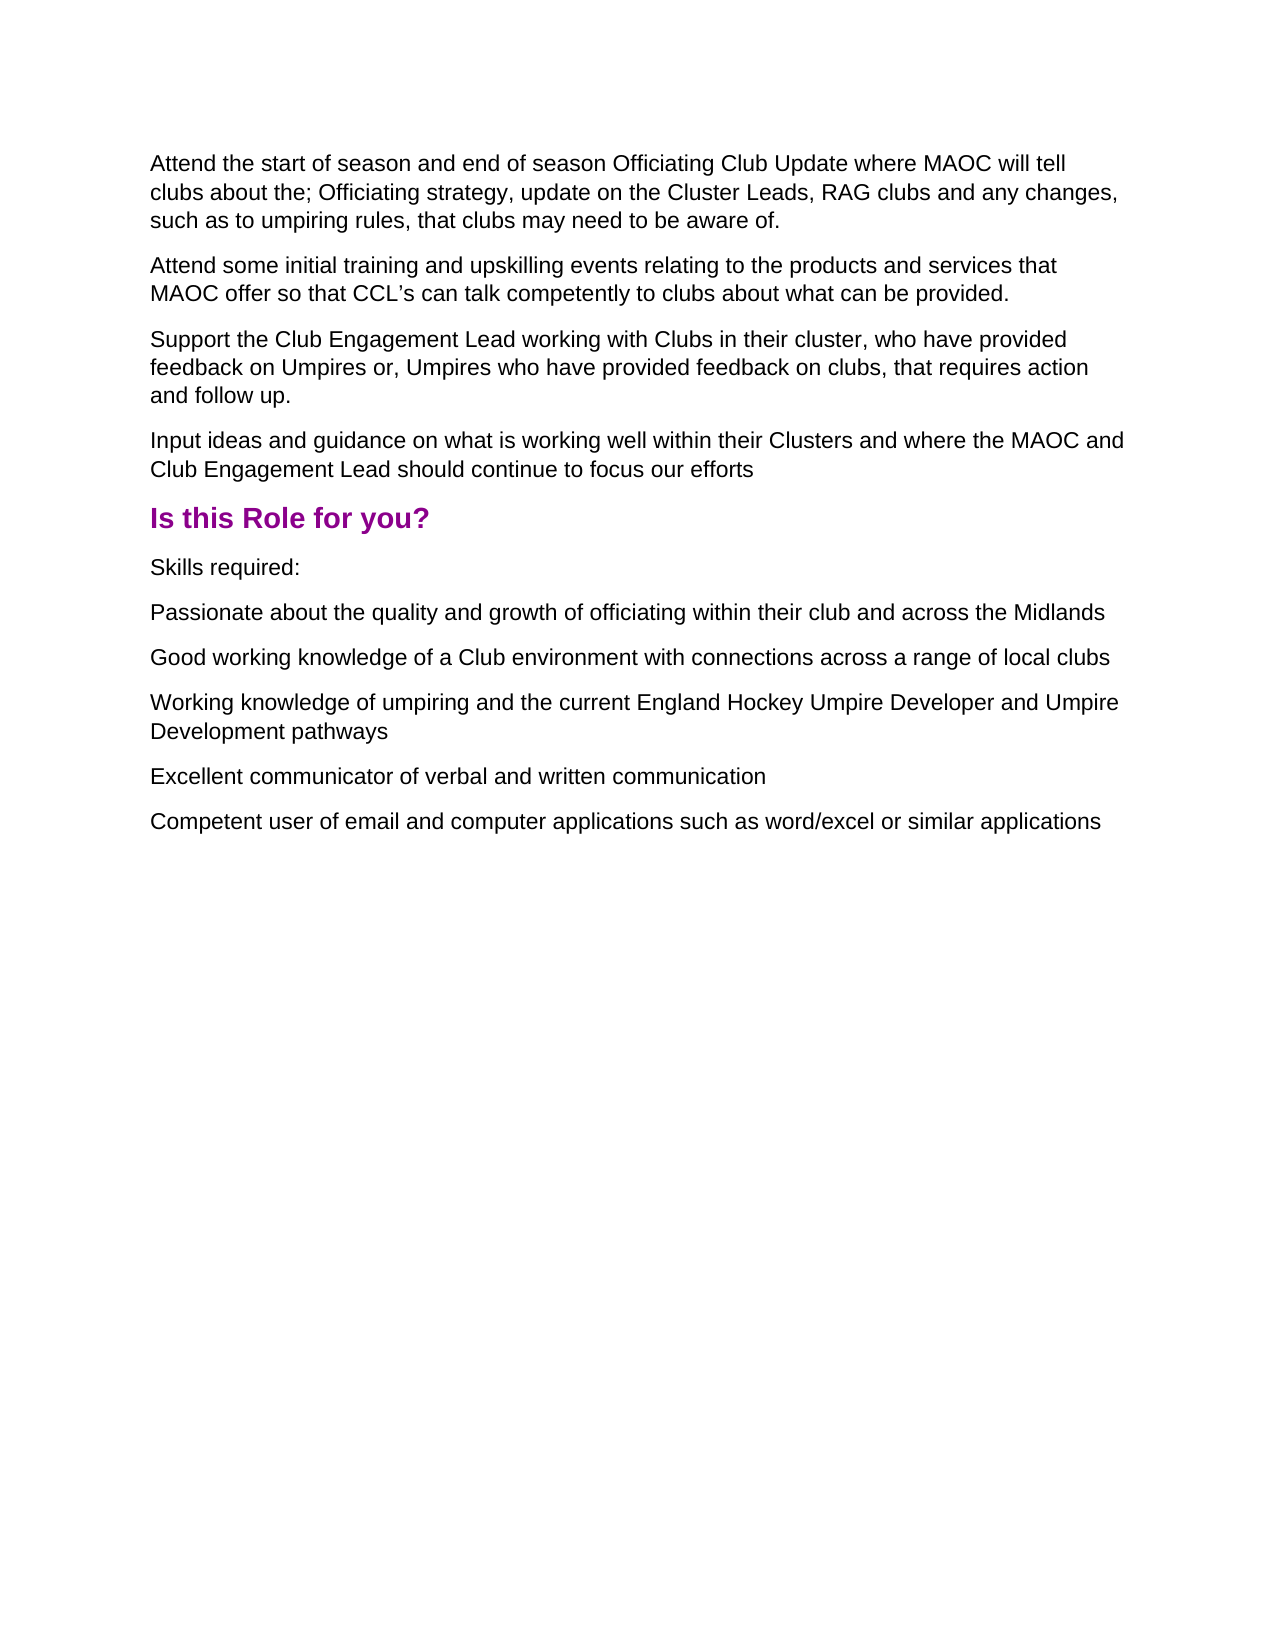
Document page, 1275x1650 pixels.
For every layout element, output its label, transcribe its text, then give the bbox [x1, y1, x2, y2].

text Input ideas and guidance on what is working well within their Clusters and where the MAOC and Club Engagement Lead should continue to focus our efforts [150, 427, 1125, 482]
text Support the Club Engagement Lead working with Clubs in their cluster, who have provided feedback on Umpires or, Umpires who have provided feedback on clubs, that requires action and follow up. [150, 326, 1125, 409]
text Good working knowledge of a Club environment with connections across a range of local clubs [150, 644, 1125, 670]
text Attend the start of season and end of season Officiating Club Update where MAOC will tell clubs about the; Officiating strategy, update on the Cluster Leads, RAG clubs and any changes, such as to umpiring rules, that clubs may need to be aware of. [150, 150, 1125, 233]
text Competent user of email and computer applications such as word/excel or similar applications [150, 808, 1125, 834]
text Passionate about the quality and growth of officiating within their club and across the Midlands [150, 599, 1125, 625]
text Working knowledge of umpiring and the current England Hockey Umpire Developer and Umpire Development pathways [150, 689, 1125, 744]
text Excellent communicator of verbal and written communication [150, 763, 1125, 789]
text Skills required: [150, 554, 1125, 580]
text Is this Role for you? [150, 501, 1125, 534]
text Attend some initial training and upskilling events relating to the products and services that MAOC offer so that CCL’s can talk competently to clubs about what can be provided. [150, 252, 1125, 307]
